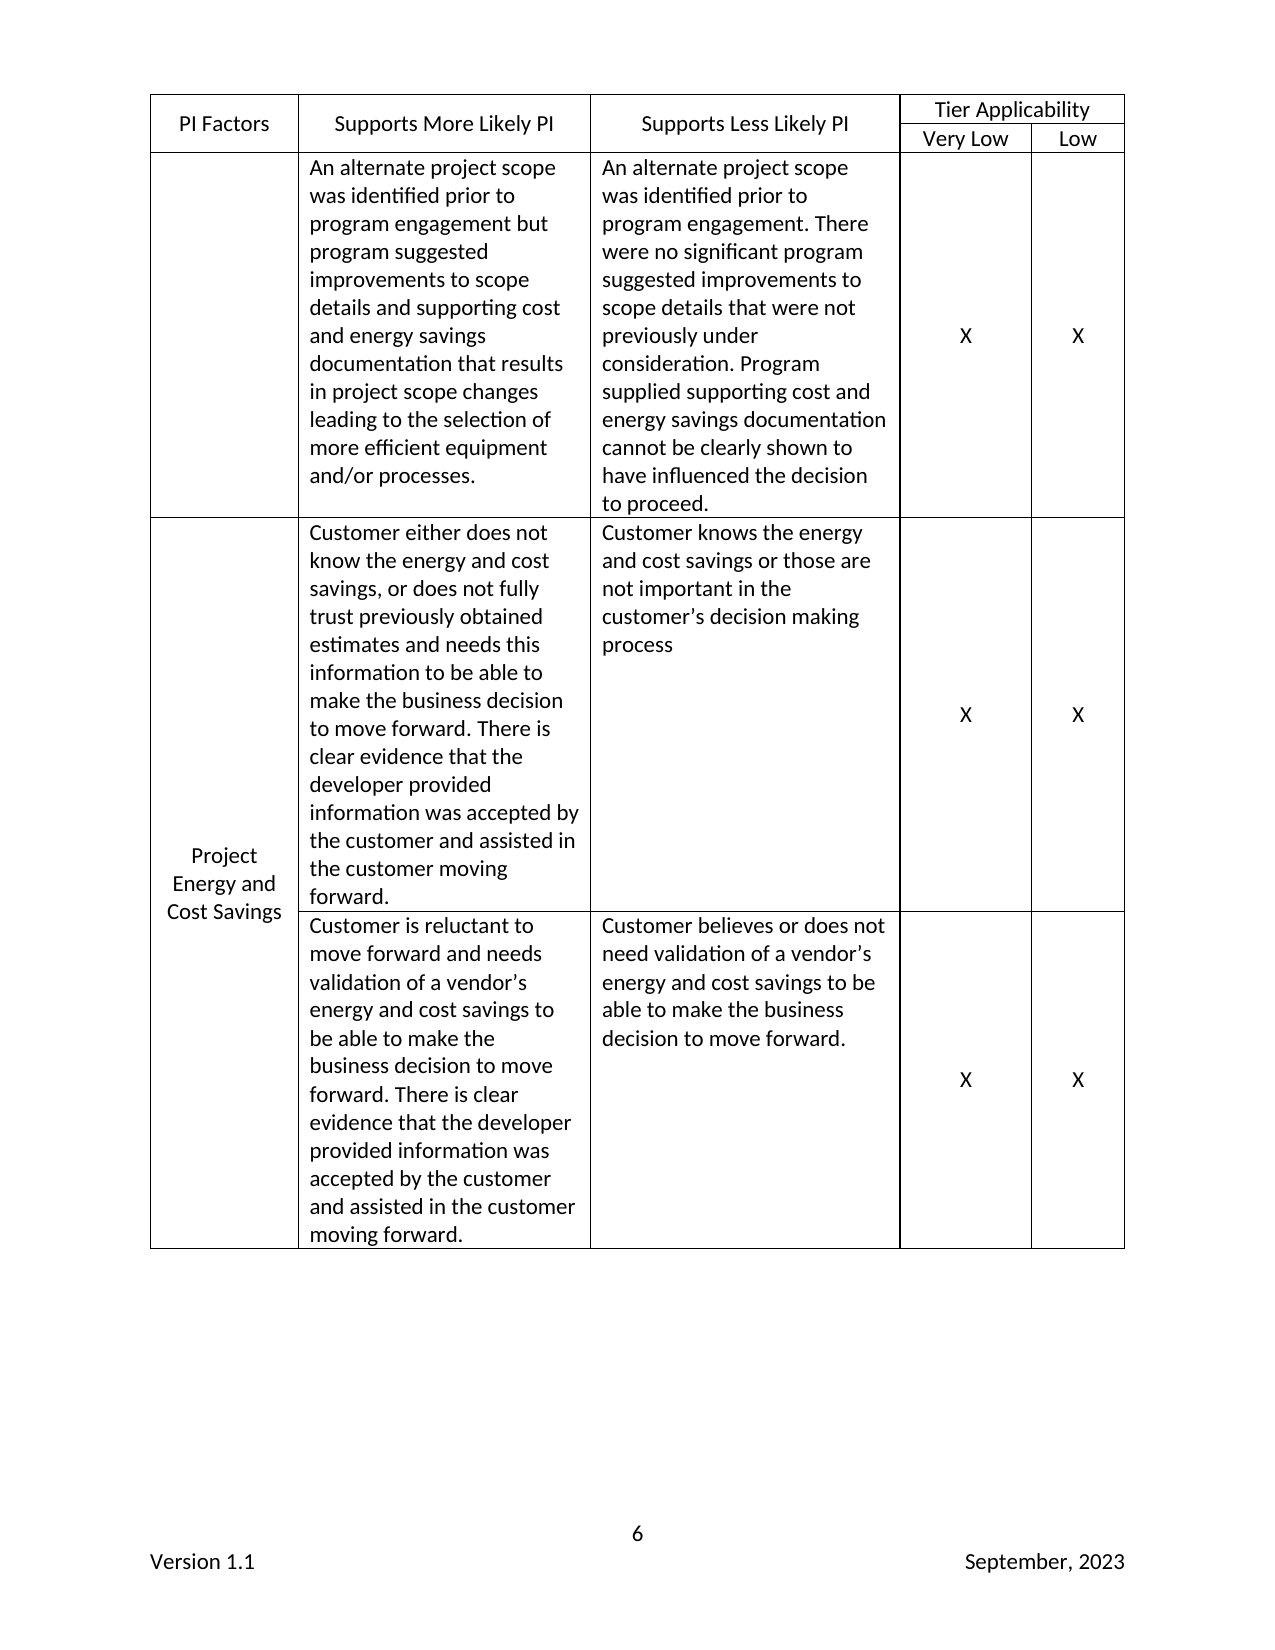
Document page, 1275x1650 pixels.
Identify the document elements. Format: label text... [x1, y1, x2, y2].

table_cell Low [1032, 124, 1124, 152]
table_cell Customer either does not know the energy and cost savings, or does not fully trust previously obtained estimates and needs this information to be able to make the business decision to move forward. There is clear evidence that the developer provided information was accepted by the customer and assisted in the customer moving forward. [299, 518, 590, 911]
table_cell X [901, 153, 1031, 517]
table_header Tier Applicability [901, 95, 1124, 123]
table_cell Customer knows the energy and cost savings or those are not important in the customer’s decision making process [591, 518, 899, 911]
table_cell Very Low [901, 124, 1031, 152]
table_cell X [1032, 153, 1124, 517]
table_header Supports Less Likely PI [591, 95, 899, 152]
table_header PI Factors [151, 95, 298, 152]
table_cell An alternate project scope was identified prior to program engagement. There were no significant program suggested improvements to scope details that were not previously under consideration. Program supplied supporting cost and energy savings documentation cannot be clearly shown to have influenced the decision to proceed. [591, 153, 899, 517]
table_cell Project Energy and Cost Savings [151, 518, 298, 1248]
table_cell X [1032, 912, 1124, 1248]
table_cell X [901, 912, 1031, 1248]
table_cell X [901, 518, 1031, 911]
table_header Supports More Likely PI [299, 95, 590, 152]
table_cell An alternate project scope was identified prior to program engagement but program suggested improvements to scope details and supporting cost and energy savings documentation that results in project scope changes leading to the selection of more efficient equipment and/or processes. [299, 153, 590, 517]
table_cell Customer believes or does not need validation of a vendor’s energy and cost savings to be able to make the business decision to move forward. [591, 912, 899, 1248]
table_cell X [1032, 518, 1124, 911]
table_cell Customer is reluctant to move forward and needs validation of a vendor’s energy and cost savings to be able to make the business decision to move forward. There is clear evidence that the developer provided information was accepted by the customer and assisted in the customer moving forward. [299, 912, 590, 1248]
